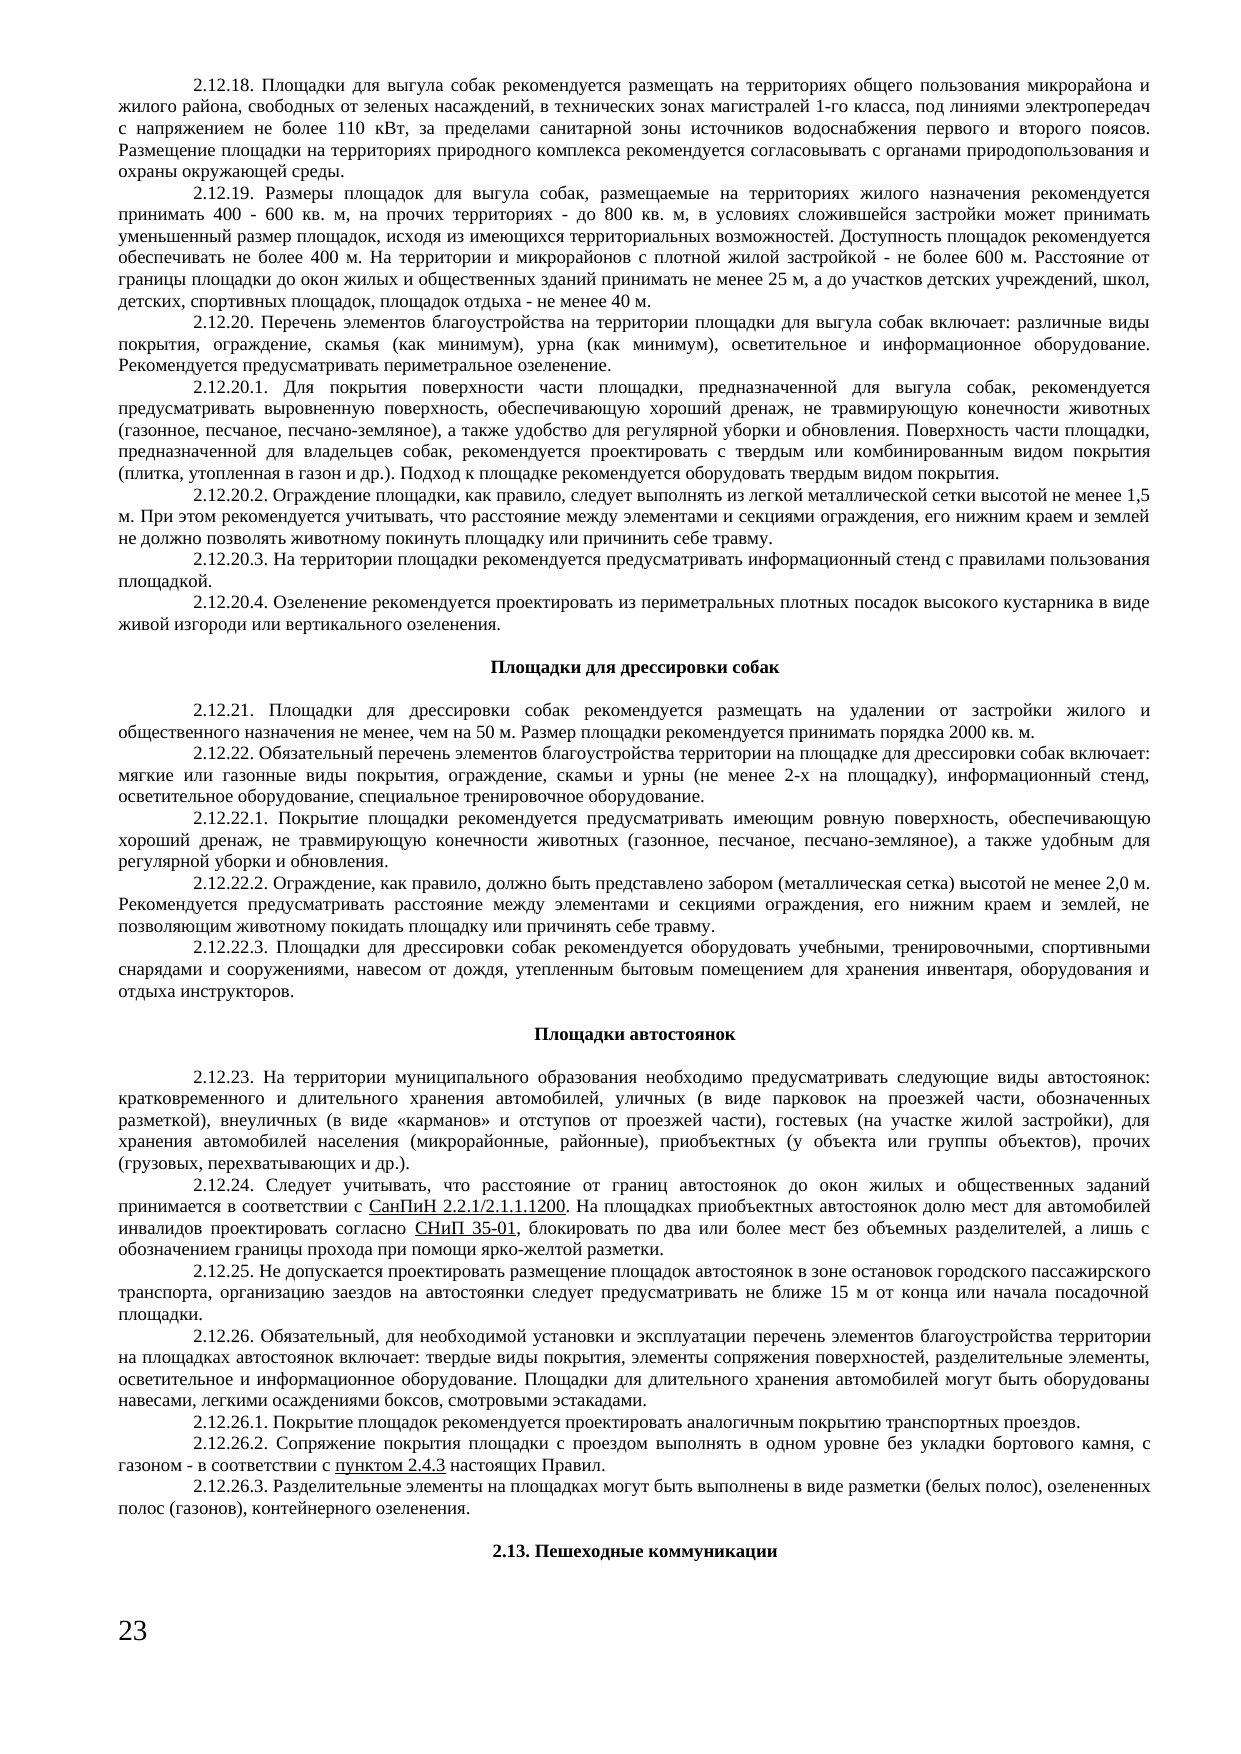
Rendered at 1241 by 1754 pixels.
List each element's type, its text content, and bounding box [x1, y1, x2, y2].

text 2.12.22.1. Покрытие площадки рекомендуется предусматривать имеющим ровную поверхность, обеспечивающую хороший дренаж, не травмирующую конечности животных (газонное, песчаное, песчано-земляное), а также удобным для регулярной уборки и обновления. [118, 807, 1152, 872]
text 2.12.24. Следует учитывать, что расстояние от границ автостоянок до окон жилых и общественных заданий принимается в соответствии с СанПиН 2.2.1/2.1.1.1200. На площадках приобъектных автостоянок долю мест для автомобилей инвалидов проектировать согласно СНиП 35-01, блокировать по два или более мест без объемных разделителей, а лишь с обозначением границы прохода при помощи ярко-желтой разметки. [118, 1173, 1152, 1260]
text 2.13. Пешеходные коммуникации [118, 1540, 1152, 1562]
text 2.12.21. Площадки для дрессировки собак рекомендуется размещать на удалении от застройки жилого и общественного назначения не менее, чем на 50 м. Размер площадки рекомендуется принимать порядка 2000 кв. м. [118, 699, 1152, 742]
text Площадки для дрессировки собак [118, 656, 1152, 678]
text 2.12.22. Обязательный перечень элементов благоустройства территории на площадке для дрессировки собак включает: мягкие или газонные виды покрытия, ограждение, скамьи и урны (не менее 2-х на площадку), информационный стенд, осветительное оборудование, специальное тренировочное оборудование. [118, 742, 1152, 807]
text 2.12.20. Перечень элементов благоустройства на территории площадки для выгула собак включает: различные виды покрытия, ограждение, скамья (как минимум), урна (как минимум), осветительное и информационное оборудование. Рекомендуется предусматривать периметральное озеленение. [118, 311, 1152, 376]
text 2.12.26. Обязательный, для необходимой установки и эксплуатации перечень элементов благоустройства территории на площадках автостоянок включает: твердые виды покрытия, элементы сопряжения поверхностей, разделительные элементы, осветительное и информационное оборудование. Площадки для длительного хранения автомобилей могут быть оборудованы навесами, легкими осаждениями боксов, смотровыми эстакадами. [118, 1324, 1152, 1411]
text 2.12.20.2. Ограждение площадки, как правило, следует выполнять из легкой металлической сетки высотой не менее 1,5 м. При этом рекомендуется учитывать, что расстояние между элементами и секциями ограждения, его нижним краем и землей не должно позволять животному покинуть площадку или причинить себе травму. [118, 483, 1152, 548]
text 2.12.18. Площадки для выгула собак рекомендуется размещать на территориях общего пользования микрорайона и жилого района, свободных от зеленых насаждений, в технических зонах магистралей 1-го класса, под линиями электропередач с напряжением не более 110 кВт, за пределами санитарной зоны источников водоснабжения первого и второго поясов. Размещение площадки на территориях природного комплекса рекомендуется согласовывать с органами природопользования и охраны окружающей среды. [118, 74, 1152, 182]
text 2.12.26.3. Разделительные элементы на площадках могут быть выполнены в виде разметки (белых полос), озелененных полос (газонов), контейнерного озеленения. [118, 1475, 1152, 1518]
text 2.12.22.2. Ограждение, как правило, должно быть представлено забором (металлическая сетка) высотой не менее 2,0 м. Рекомендуется предусматривать расстояние между элементами и секциями ограждения, его нижним краем и землей, не позволяющим животному покидать площадку или причинять себе травму. [118, 872, 1152, 936]
text 2.12.26.2. Сопряжение покрытия площадки с проездом выполнять в одном уровне без укладки бортового камня, с газоном - в соответствии с пунктом 2.4.3 настоящих Правил. [118, 1432, 1152, 1475]
text Площадки автостоянок [118, 1023, 1152, 1044]
text 2.12.25. Не допускается проектировать размещение площадок автостоянок в зоне остановок городского пассажирского транспорта, организацию заездов на автостоянки следует предусматривать не ближе 15 м от конца или начала посадочной площадки. [118, 1260, 1152, 1324]
text 2.12.22.3. Площадки для дрессировки собак рекомендуется оборудовать учебными, тренировочными, спортивными снарядами и сооружениями, навесом от дождя, утепленным бытовым помещением для хранения инвентаря, оборудования и отдыха инструкторов. [118, 936, 1152, 1001]
text 2.12.26.1. Покрытие площадок рекомендуется проектировать аналогичным покрытию транспортных проездов. [118, 1411, 1152, 1432]
text 2.12.20.1. Для покрытия поверхности части площадки, предназначенной для выгула собак, рекомендуется предусматривать выровненную поверхность, обеспечивающую хороший дренаж, не травмирующую конечности животных (газонное, песчаное, песчано-земляное), а также удобство для регулярной уборки и обновления. Поверхность части площадки, предназначенной для владельцев собак, рекомендуется проектировать с твердым или комбинированным видом покрытия (плитка, утопленная в газон и др.). Подход к площадке рекомендуется оборудовать твердым видом покрытия. [118, 376, 1152, 483]
text 2.12.20.4. Озеленение рекомендуется проектировать из периметральных плотных посадок высокого кустарника в виде живой изгороди или вертикального озеленения. [118, 591, 1152, 634]
text 2.12.23. На территории муниципального образования необходимо предусматривать следующие виды автостоянок: кратковременного и длительного хранения автомобилей, уличных (в виде парковок на проезжей части, обозначенных разметкой), внеуличных (в виде «карманов» и отступов от проезжей части), гостевых (на участке жилой застройки), для хранения автомобилей населения (микрорайонные, районные), приобъектных (у объекта или группы объектов), прочих (грузовых, перехватывающих и др.). [118, 1066, 1152, 1173]
text 2.12.19. Размеры площадок для выгула собак, размещаемые на территориях жилого назначения рекомендуется принимать 400 - 600 кв. м, на прочих территориях - до 800 кв. м, в условиях сложившейся застройки может принимать уменьшенный размер площадок, исходя из имеющихся территориальных возможностей. Доступность площадок рекомендуется обеспечивать не более 400 м. На территории и микрорайонов с плотной жилой застройкой - не более 600 м. Расстояние от границы площадки до окон жилых и общественных зданий принимать не менее 25 м, а до участков детских учреждений, школ, детских, спортивных площадок, площадок отдыха - не менее 40 м. [118, 182, 1152, 311]
text 2.12.20.3. На территории площадки рекомендуется предусматривать информационный стенд с правилами пользования площадкой. [118, 548, 1152, 591]
